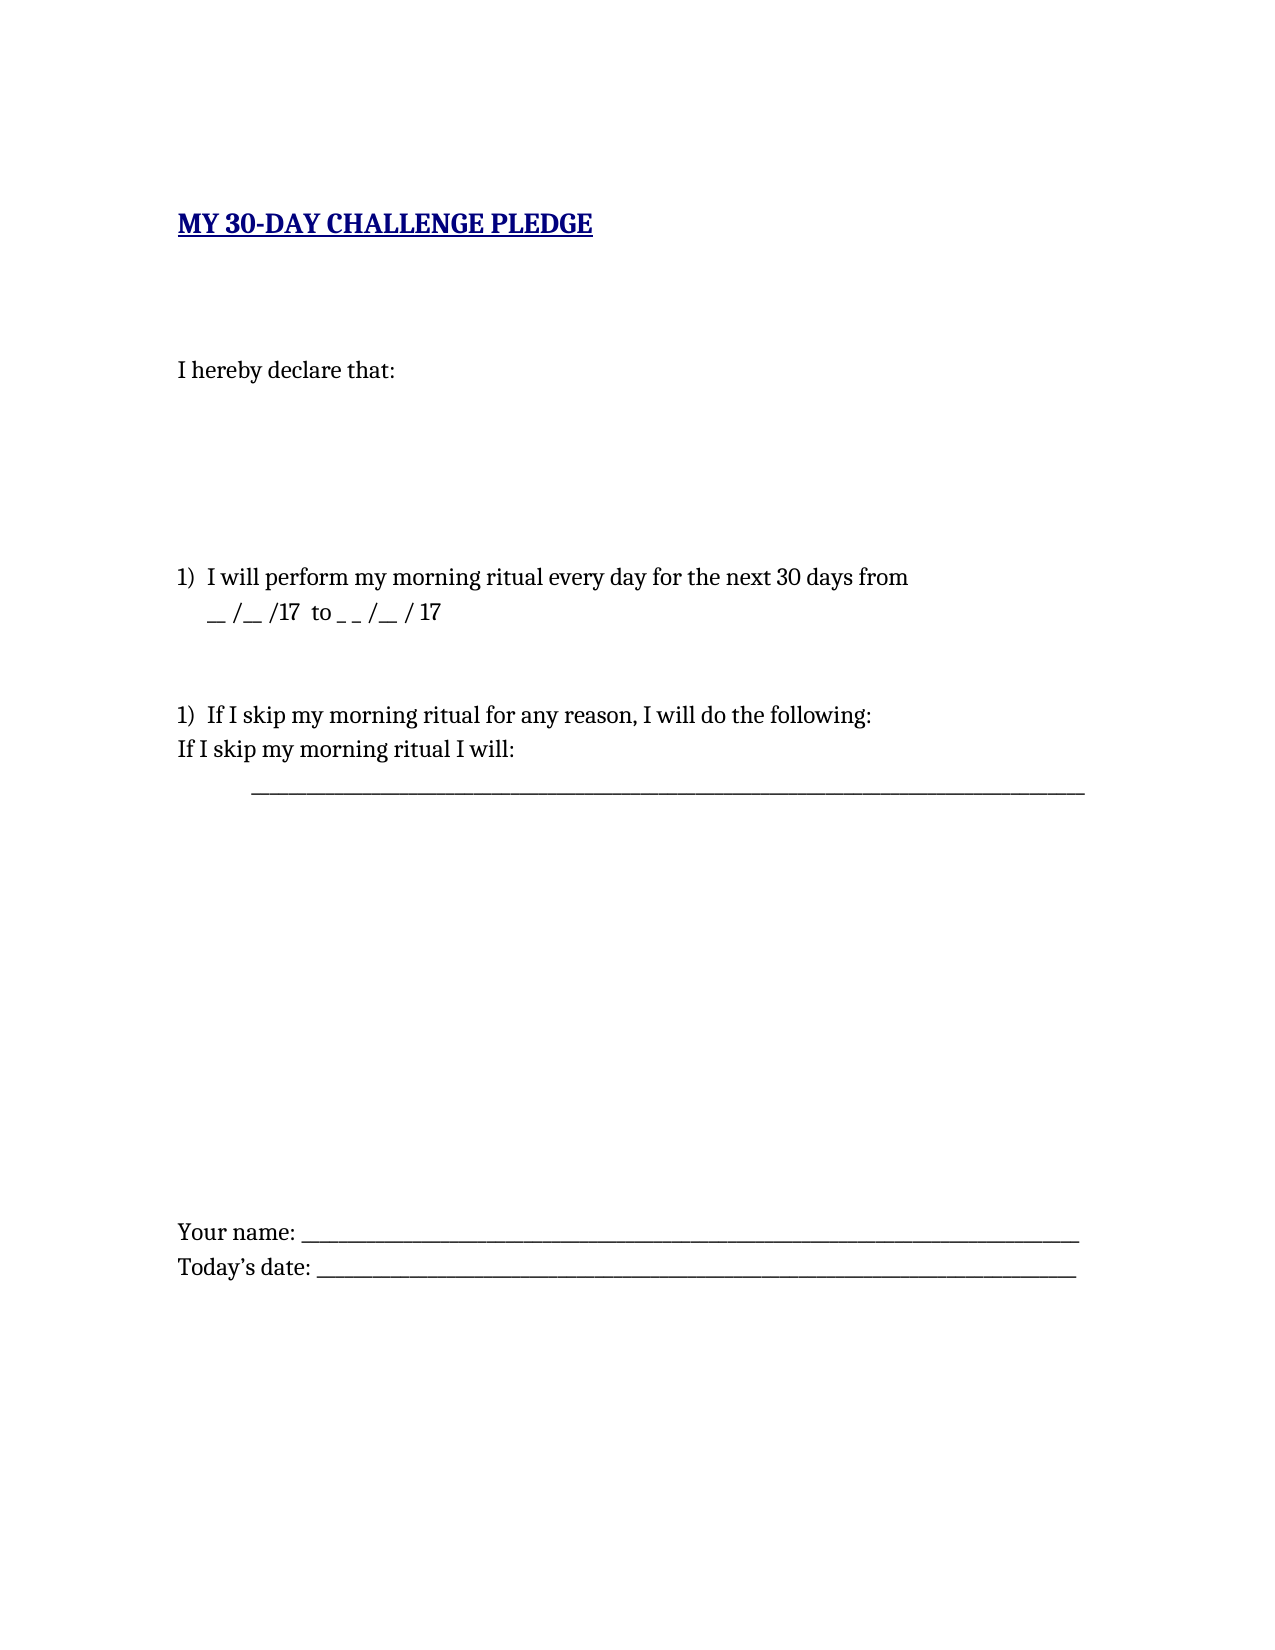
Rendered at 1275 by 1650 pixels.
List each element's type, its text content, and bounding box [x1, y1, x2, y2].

text MY 30-DAY CHALLENGE PLEDGE [177, 207, 1098, 240]
text I hereby declare that: [177, 356, 1098, 385]
text Your name: ____________________________________________________________________________________ [177, 1218, 1098, 1247]
list I will perform my morning ritual every day for the next 30 days from [177, 563, 1098, 592]
list If I skip my morning ritual I will: [177, 735, 1098, 764]
text __ /__ /17 to _ _ /__ / 17 [207, 597, 1098, 626]
text Today’s date: __________________________________________________________________________________ [177, 1253, 1098, 1281]
list If I skip my morning ritual for any reason, I will do the following: [177, 701, 1098, 730]
text __________________________________________________________________________________________ [251, 770, 1098, 799]
